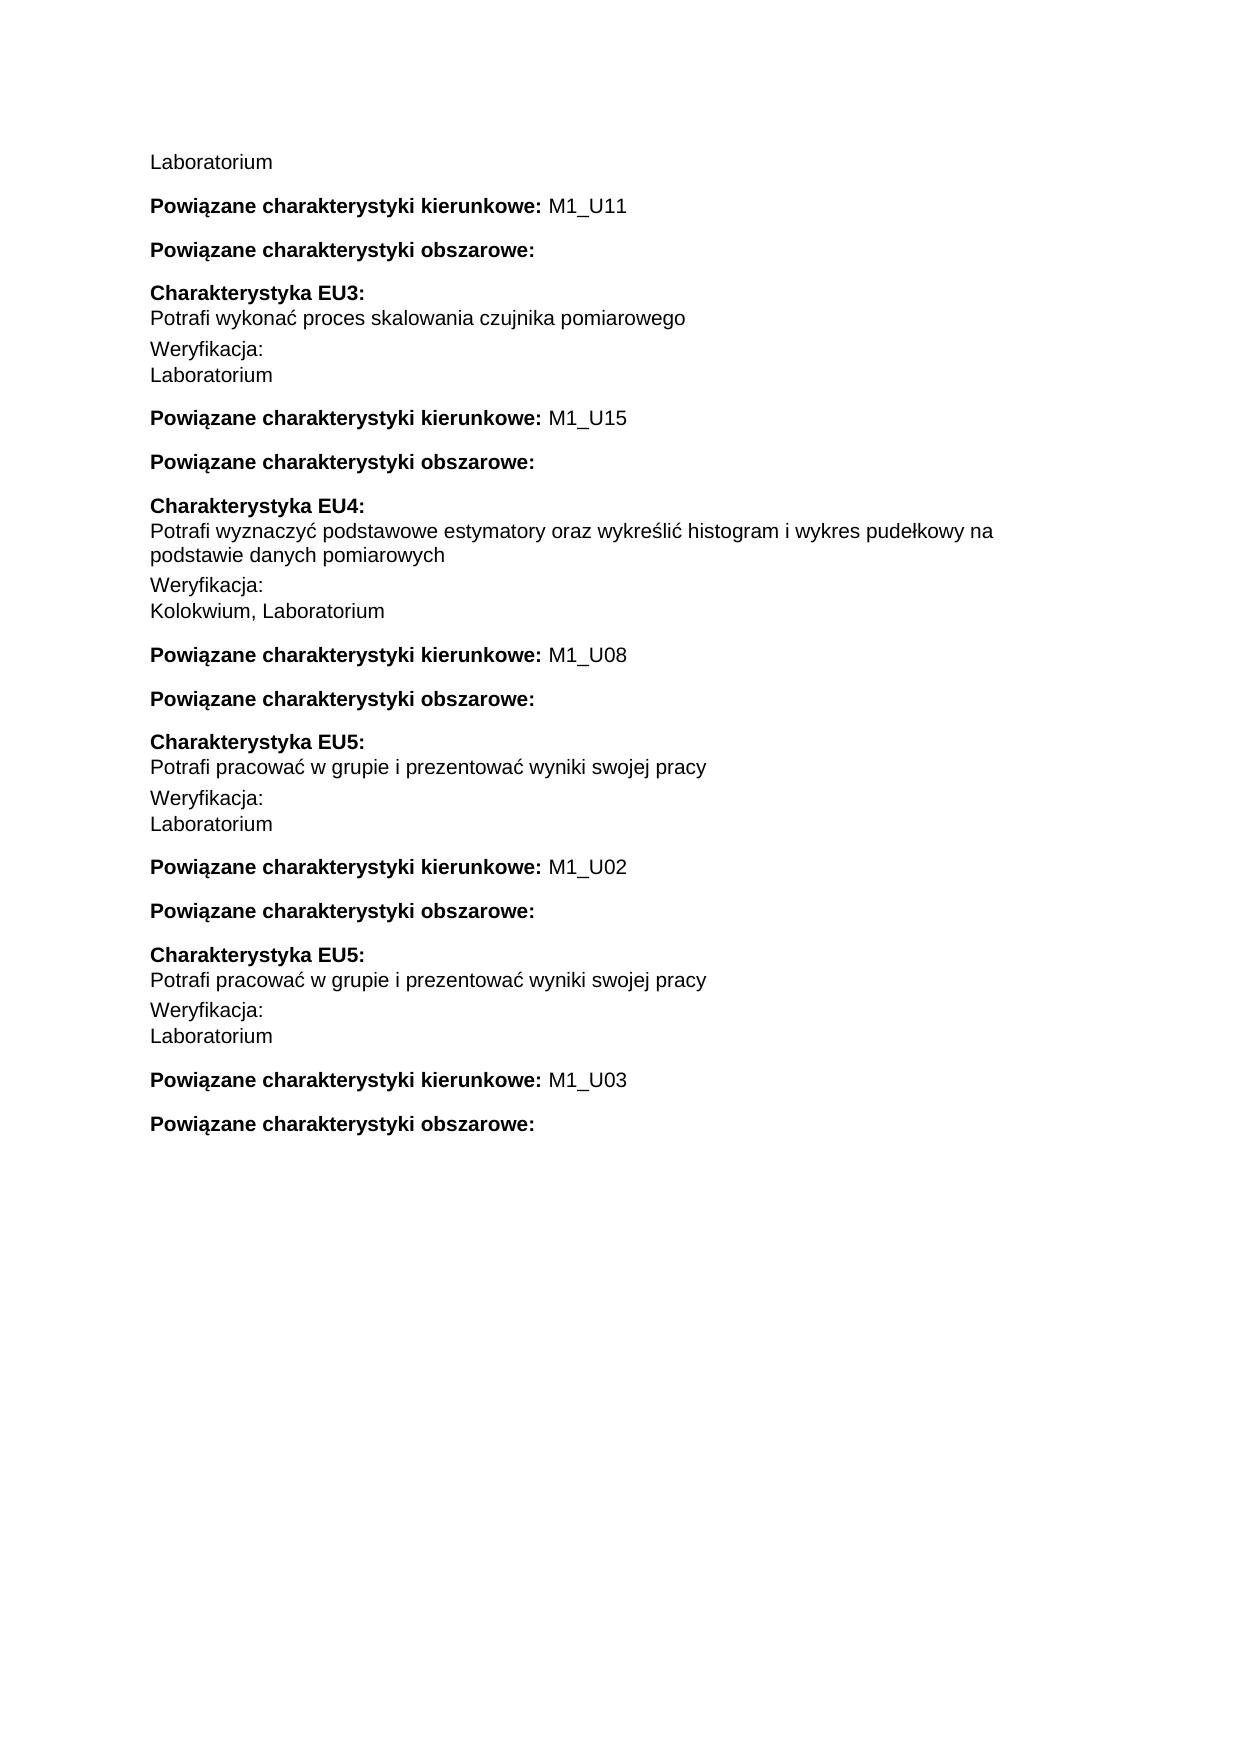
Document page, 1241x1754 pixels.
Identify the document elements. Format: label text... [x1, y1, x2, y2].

text Charakterystyka EU3: [150, 281, 1090, 305]
text Potrafi pracować w grupie i prezentować wyniki swojej pracy [150, 755, 1090, 779]
text Laboratorium [150, 811, 1090, 835]
text Powiązane charakterystyki kierunkowe: M1_U08 [150, 643, 1090, 667]
text Laboratorium [150, 150, 1090, 174]
text Powiązane charakterystyki kierunkowe: M1_U15 [150, 406, 1090, 430]
text Powiązane charakterystyki obszarowe: [150, 899, 1090, 923]
text Weryfikacja: [150, 998, 1090, 1022]
text Laboratorium [150, 362, 1090, 386]
text Powiązane charakterystyki obszarowe: [150, 1111, 1090, 1135]
text Powiązane charakterystyki obszarowe: [150, 450, 1090, 474]
text Powiązane charakterystyki kierunkowe: M1_U03 [150, 1068, 1090, 1092]
text Powiązane charakterystyki kierunkowe: M1_U11 [150, 194, 1090, 218]
text Potrafi wyznaczyć podstawowe estymatory oraz wykreślić histogram i wykres pudełkowy na podstawie danych pomiarowych [150, 519, 1090, 567]
text Charakterystyka EU5: [150, 730, 1090, 754]
text Weryfikacja: [150, 573, 1090, 597]
text Weryfikacja: [150, 785, 1090, 809]
text Potrafi wykonać proces skalowania czujnika pomiarowego [150, 306, 1090, 330]
text Kolokwium, Laboratorium [150, 599, 1090, 623]
text Charakterystyka EU5: [150, 943, 1090, 967]
text Powiązane charakterystyki obszarowe: [150, 237, 1090, 261]
text Powiązane charakterystyki kierunkowe: M1_U02 [150, 855, 1090, 879]
text Weryfikacja: [150, 336, 1090, 360]
text Powiązane charakterystyki obszarowe: [150, 686, 1090, 710]
text Charakterystyka EU4: [150, 494, 1090, 518]
text Potrafi pracować w grupie i prezentować wyniki swojej pracy [150, 968, 1090, 992]
text Laboratorium [150, 1024, 1090, 1048]
